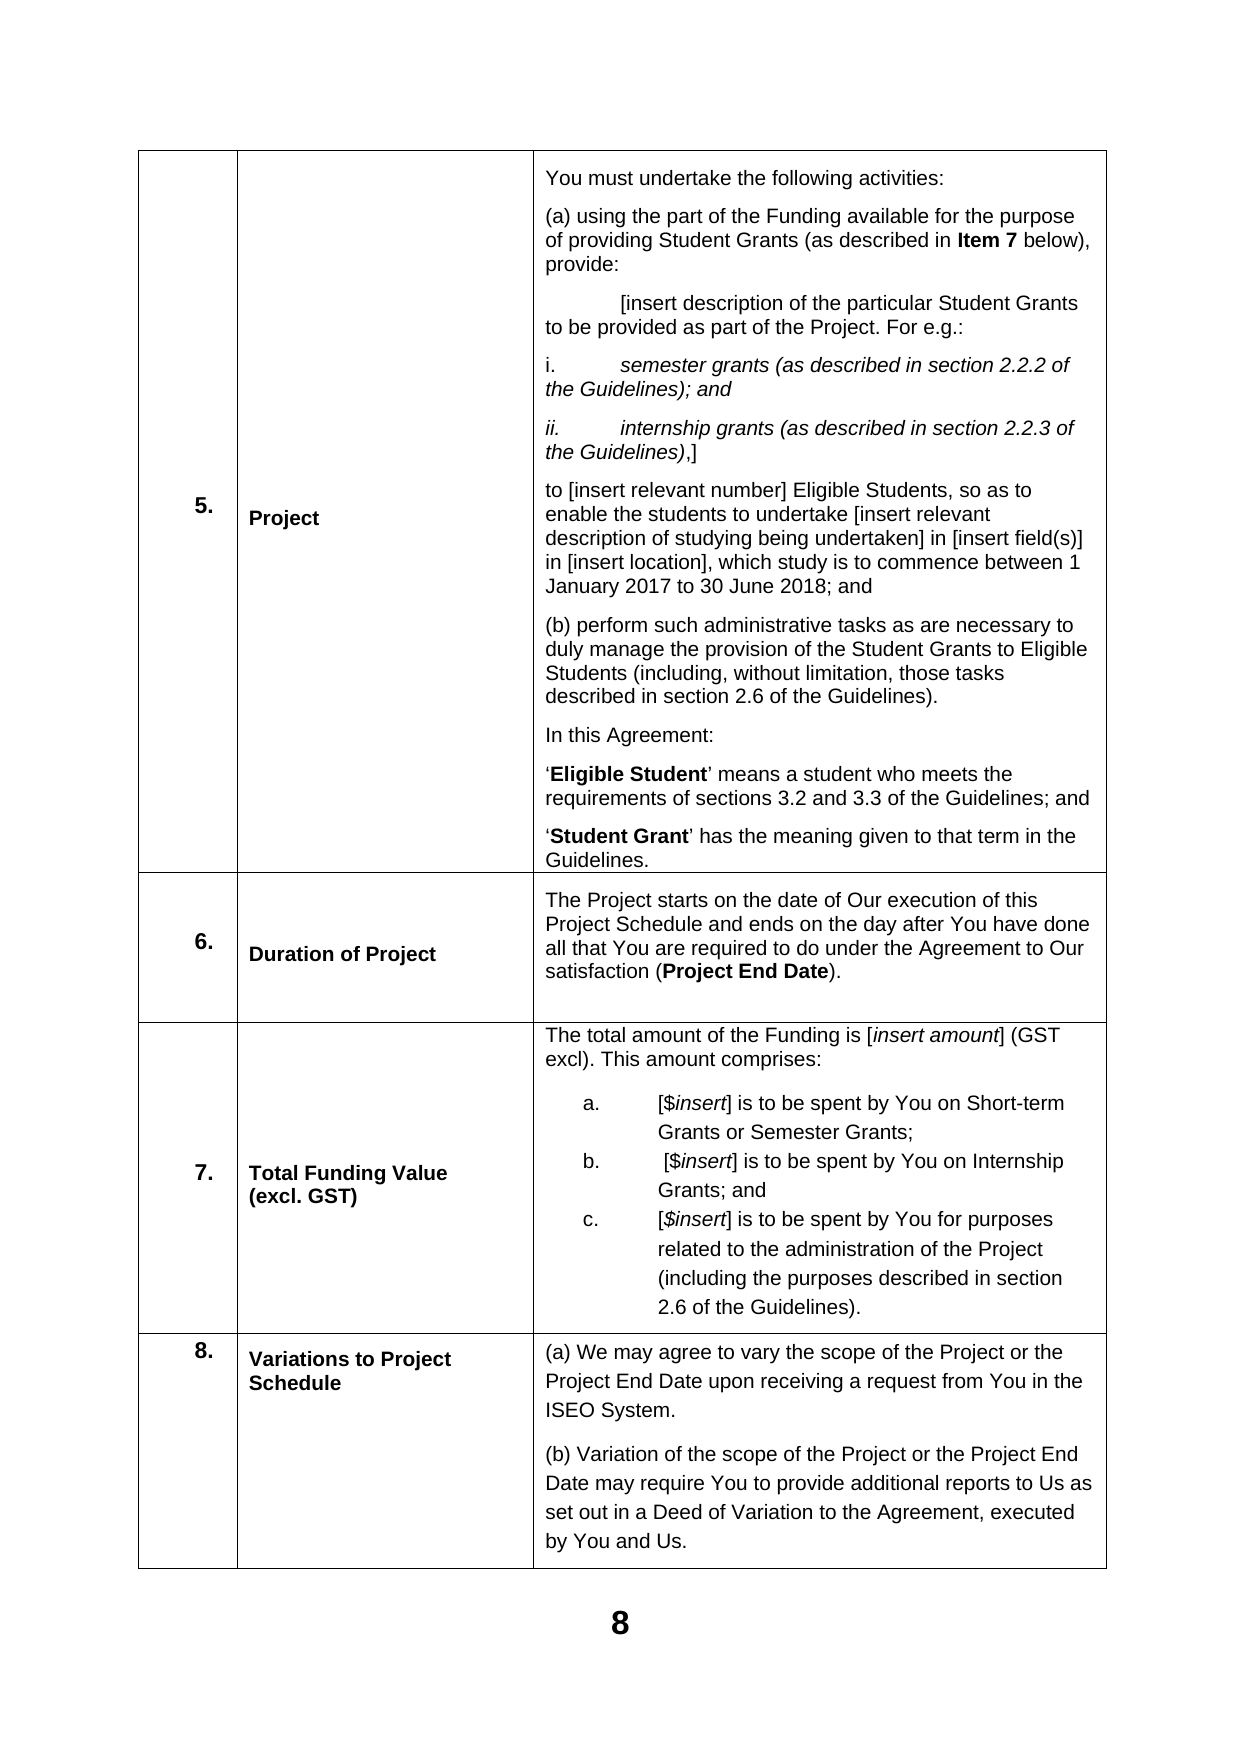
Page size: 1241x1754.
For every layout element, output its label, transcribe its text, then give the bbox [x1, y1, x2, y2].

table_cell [238, 1334, 533, 1568]
table_cell You must undertake the following activities: (a) using the part of the Funding available for the purpose of providing Student Grants (as described in Item 7 below), provide: [insert description of the particular Student Grants to be provided as part of the Project. For e.g.: i. semester grants (as described in section 2.2.2 of the Guidelines); and ii. internship grants (as described in section 2.2.3 of the Guidelines),] to [insert relevant number] Eligible Students, so as to enable the students to undertake [insert relevant description of studying being undertaken] in [insert field(s)] in [insert location], which study is to commence between 1 January 2017 to 30 June 2018; and (b) perform such administrative tasks as are necessary to duly manage the provision of the Student Grants to Eligible Students (including, without limitation, those tasks described in section 2.6 of the Guidelines). In this Agreement: ‘Eligible Student’ means a student who meets the requirements of sections 3.2 and 3.3 of the Guidelines; and ‘Student Grant’ has the meaning given to that term in the Guidelines. [534, 151, 1106, 872]
table_cell [139, 1023, 237, 1333]
table_cell Project [238, 151, 533, 872]
table_cell [139, 873, 237, 1022]
table_cell Duration of Project [238, 873, 533, 1022]
table_cell [139, 151, 237, 872]
table_cell The Project starts on the date of Our execution of this Project Schedule and ends on the day after You have done all that You are required to do under the Agreement to Our satisfaction (Project End Date). [534, 873, 1106, 1022]
table_cell The total amount of the Funding is [insert amount] (GST excl). This amount comprises: [$insert] is to be spent by You on Short-term Grants or Semester Grants; [$insert] is to be spent by You on Internship Grants; and [$insert] is to be spent by You for purposes related to the administration of the Project (including the purposes described in section 2.6 of the Guidelines). [534, 1023, 1106, 1333]
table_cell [534, 1334, 1106, 1568]
table_cell Total Funding Value (excl. GST) [238, 1023, 533, 1333]
table_cell [139, 1334, 237, 1568]
